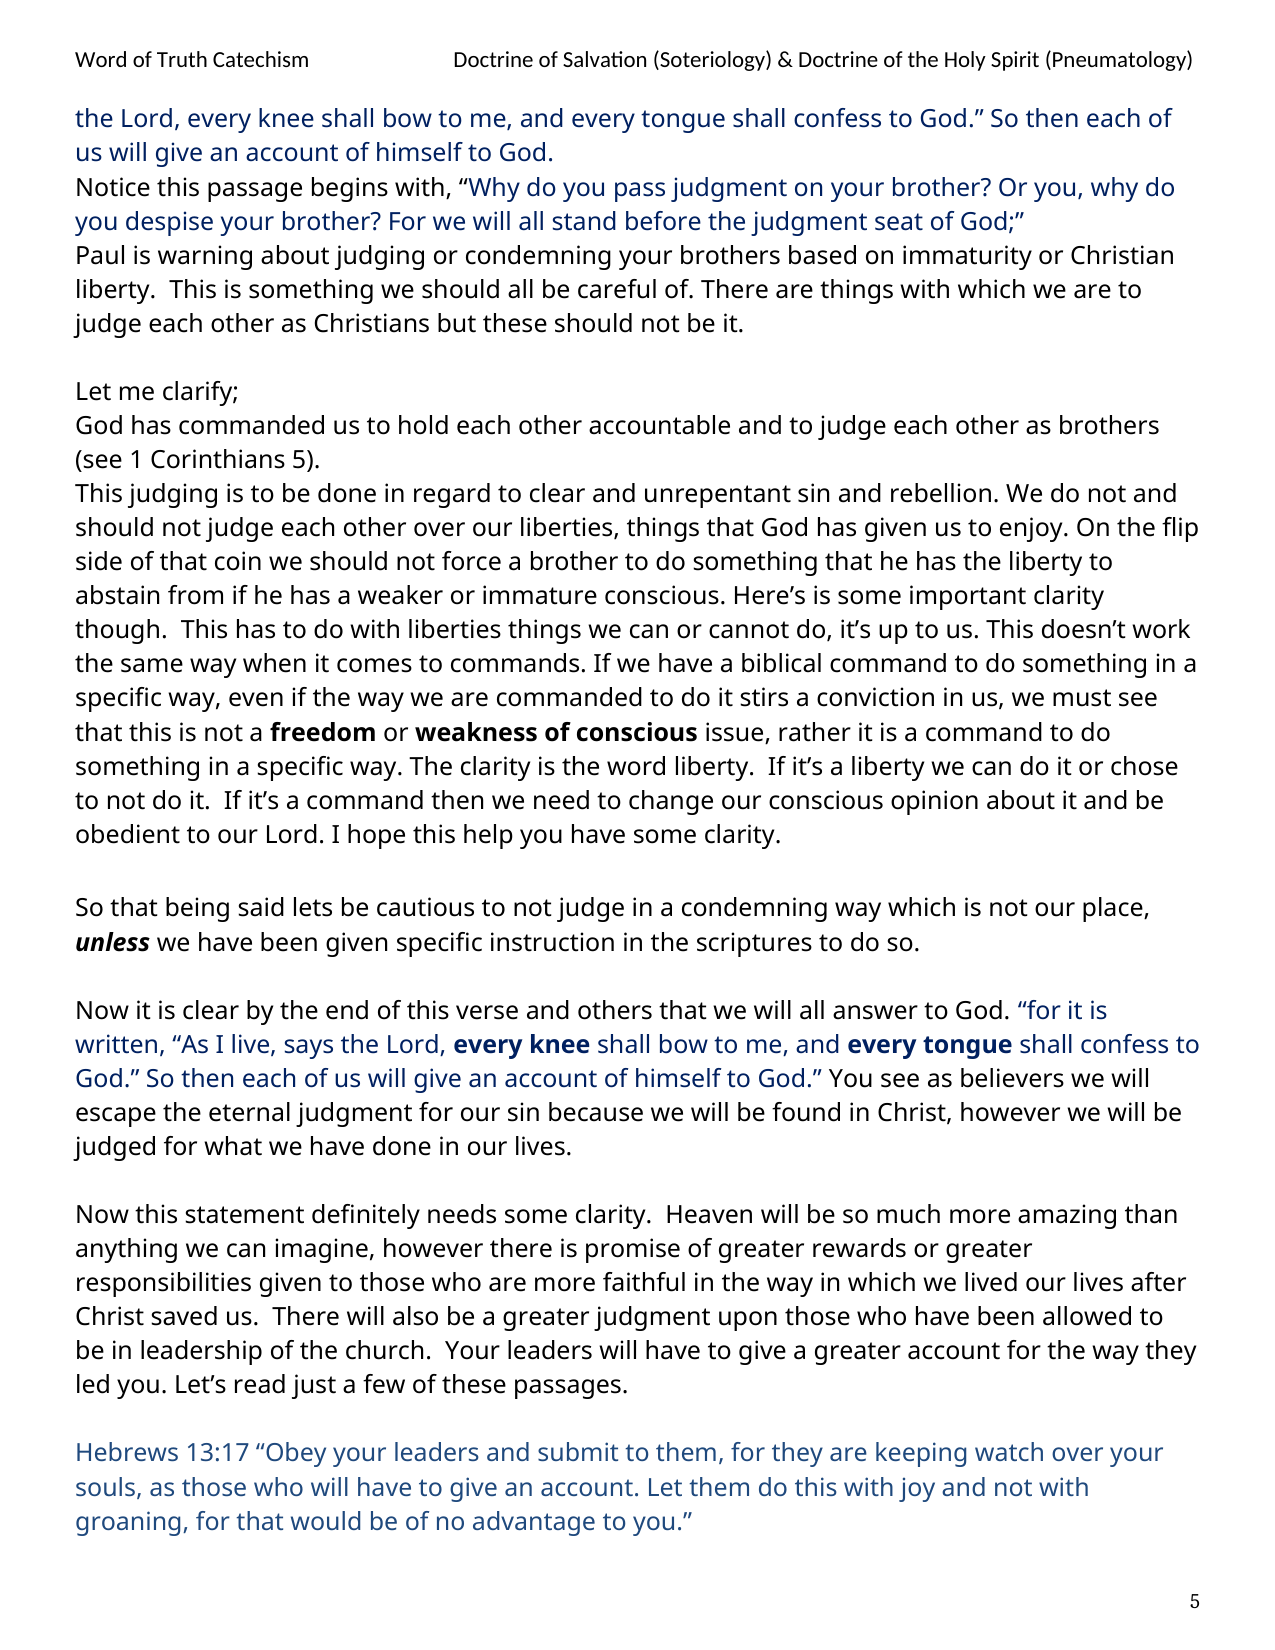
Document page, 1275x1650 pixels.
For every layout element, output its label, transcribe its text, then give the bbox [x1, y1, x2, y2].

text Notice this passage begins with, “Why do you pass judgment on your brother? Or you, why do you despise your brother? For we will all stand before the judgment seat of God;” [75, 169, 1200, 237]
text This judging is to be done in regard to clear and unrepentant sin and rebellion. We do not and should not judge each other over our liberties, things that God has given us to enjoy. On the flip side of that coin we should not force a brother to do something that he has the liberty to abstain from if he has a weaker or immature conscious. Here’s is some important clarity though. This has to do with liberties things we can or cannot do, it’s up to us. This doesn’t work the same way when it comes to commands. If we have a biblical command to do something in a specific way, even if the way we are commanded to do it stirs a conviction in us, we must see that this is not a freedom or weakness of conscious issue, rather it is a command to do something in a specific way. The clarity is the word liberty. If it’s a liberty we can do it or chose to not do it. If it’s a command then we need to change our conscious opinion about it and be obedient to our Lord. I hope this help you have some clarity. [75, 476, 1200, 850]
text So that being said lets be cautious to not judge in a condemning way which is not our place, unless we have been given specific instruction in the scriptures to do so. [75, 890, 1200, 958]
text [75, 101, 1200, 169]
text Let me clarify; [75, 373, 1200, 408]
text Hebrews 13:17 “Obey your leaders and submit to them, for they are keeping watch over your souls, as those who will have to give an account. Let them do this with joy and not with groaning, for that would be of no advantage to you.” [75, 1435, 1200, 1537]
text Now it is clear by the end of this verse and others that we will all answer to God. “for it is written, “As I live, says the Lord, every knee shall bow to me, and every tongue shall confess to God.” So then each of us will give an account of himself to God.” You see as believers we will escape the eternal judgment for our sin because we will be found in Christ, however we will be judged for what we have done in our lives. [75, 992, 1200, 1163]
text Paul is warning about judging or condemning your brothers based on immaturity or Christian liberty. This is something we should all be careful of. There are things with which we are to judge each other as Christians but these should not be it. [75, 237, 1200, 339]
text Now this statement definitely needs some clarity. Heaven will be so much more amazing than anything we can imagine, however there is promise of greater rewards or greater responsibilities given to those who are more faithful in the way in which we lived our lives after Christ saved us. There will also be a greater judgment upon those who have been allowed to be in leadership of the church. Your leaders will have to give a greater account for the way they led you. Let’s read just a few of these passages. [75, 1197, 1200, 1401]
text God has commanded us to hold each other accountable and to judge each other as brothers (see 1 Corinthians 5). [75, 408, 1200, 476]
